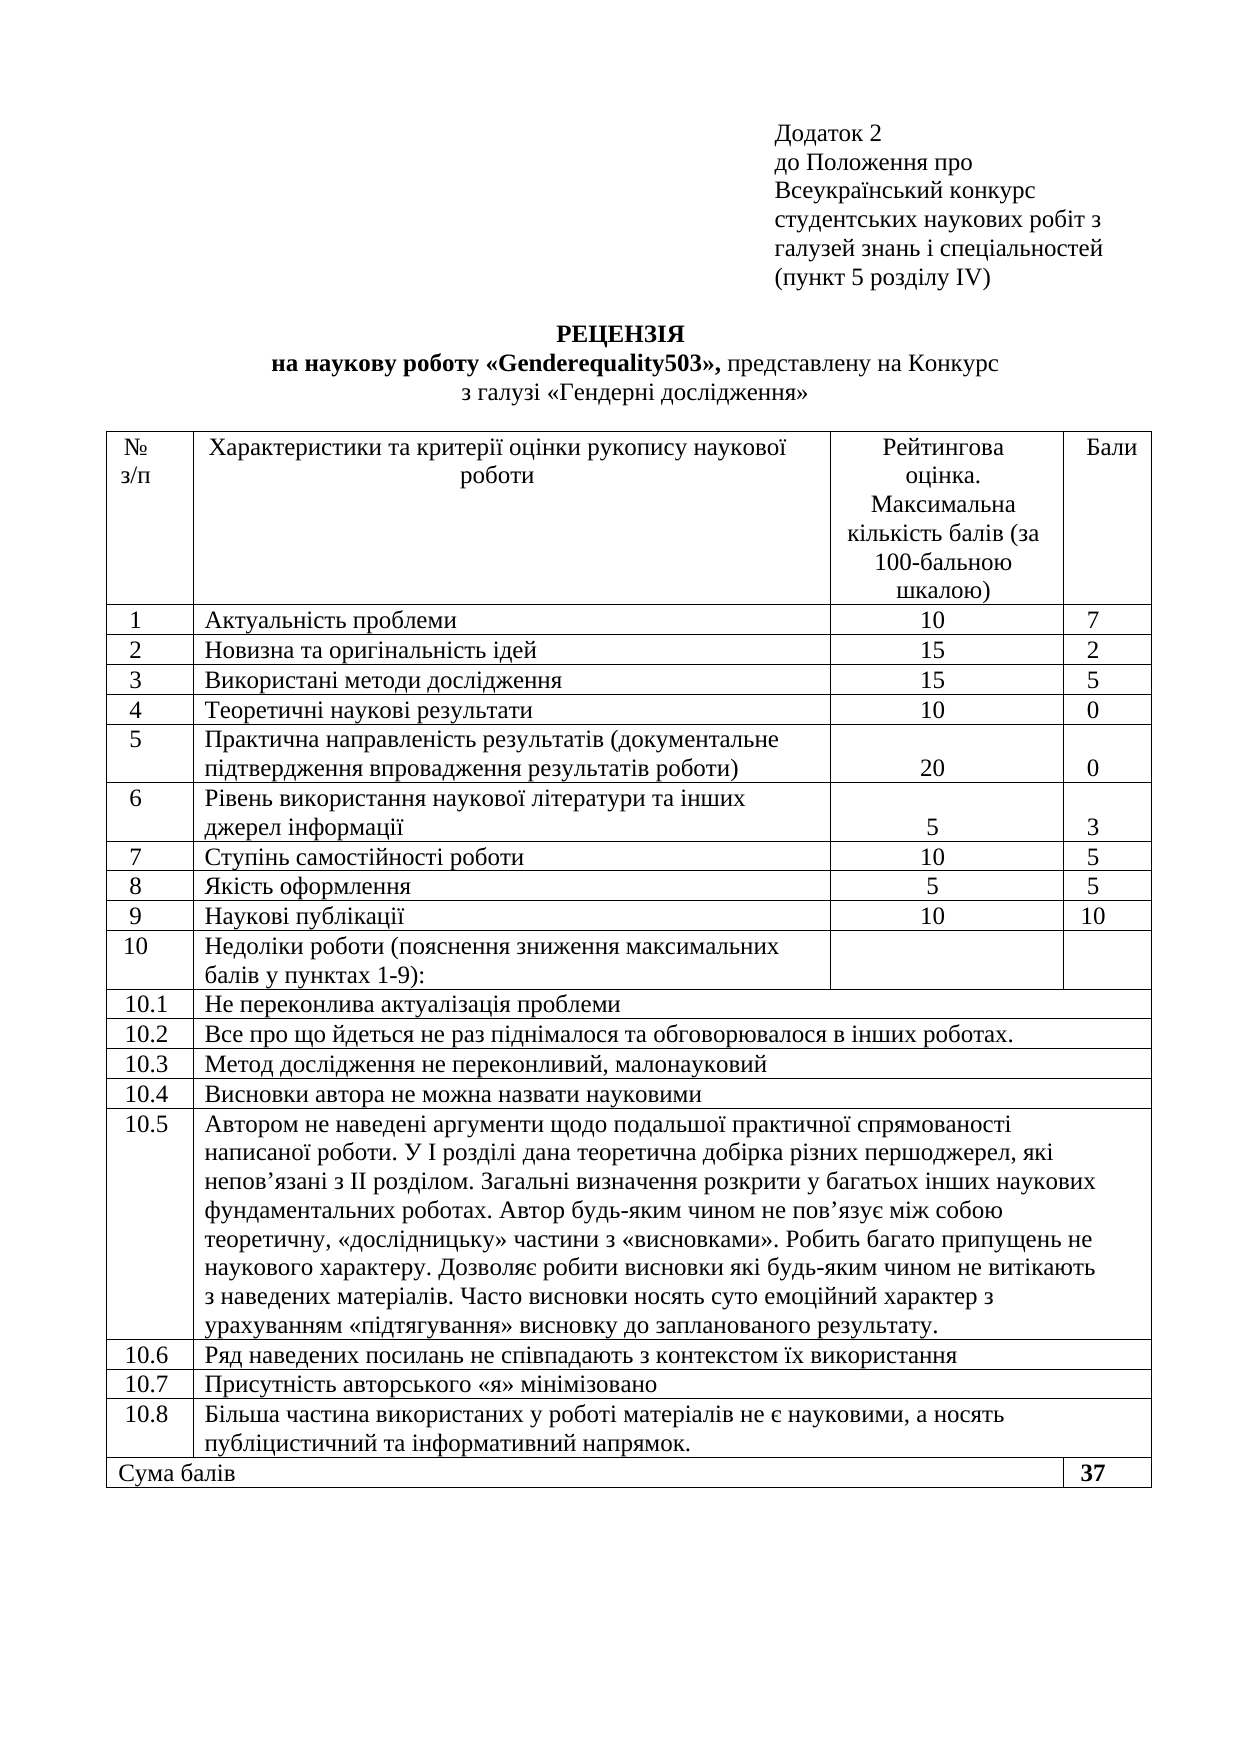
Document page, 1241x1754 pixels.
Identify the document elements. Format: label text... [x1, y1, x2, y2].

table_cell 5 [831, 871, 1063, 900]
table_cell 10 [831, 605, 1063, 634]
table_cell 5 [831, 783, 1063, 841]
text РЕЦЕНЗІЯ [118, 319, 1123, 348]
table_cell Теоретичні наукові результати [194, 695, 830, 723]
table_cell Не переконлива актуалізація проблеми [194, 990, 1151, 1018]
table_cell 6 [107, 783, 193, 841]
table_cell 8 [107, 871, 193, 900]
table_cell 5 [1064, 871, 1151, 900]
table_cell 37 [1064, 1458, 1151, 1487]
text на наукову роботу «Genderequality503», представлену на Конкурс [118, 348, 1152, 377]
table_cell 20 [831, 725, 1063, 782]
table_cell 15 [831, 665, 1063, 694]
table_cell 10.6 [107, 1340, 193, 1368]
table_cell 10.7 [107, 1370, 193, 1398]
table_header Бали [1064, 432, 1151, 604]
text до Положення про Всеукраїнський конкурс студентських наукових робіт з галузей знань і спеціальностей [774, 147, 1123, 262]
table_cell 7 [1064, 605, 1151, 634]
table_cell Більша частина використаних у роботі матеріалів не є науковими, а носять публіцистичний та інформативний напрямок. [194, 1399, 1151, 1457]
text з галузі «Гендерні дослідження» [118, 377, 1152, 406]
table_cell 5 [107, 725, 193, 782]
table_cell Якість оформлення [194, 871, 830, 900]
text (пункт 5 розділу ІV) [774, 262, 1123, 291]
table_cell Сума балів [107, 1458, 1063, 1487]
table_header Характеристики та критерії оцінки рукопису наукової роботи [194, 432, 830, 604]
table_cell 0 [1064, 725, 1151, 782]
table_cell Висновки автора не можна назвати науковими [194, 1079, 1151, 1108]
table_cell 10.1 [107, 990, 193, 1018]
table_cell 5 [1064, 665, 1151, 694]
table_cell [831, 931, 1063, 988]
table_cell 15 [831, 635, 1063, 664]
table_cell Використані методи дослідження [194, 665, 830, 694]
table_cell Ступінь самостійності роботи [194, 842, 830, 870]
table_cell 10 [831, 695, 1063, 723]
table_cell 1 [107, 605, 193, 634]
table_cell 3 [1064, 783, 1151, 841]
text Додаток 2 [774, 118, 1123, 147]
table_cell 5 [1064, 842, 1151, 870]
table_cell 3 [107, 665, 193, 694]
table_cell Недоліки роботи (пояснення зниження максимальних балів у пунктах 1-9): [194, 931, 830, 988]
table_cell Присутність авторського «я» мінімізовано [194, 1370, 1151, 1398]
table_cell 10 [831, 842, 1063, 870]
table_cell Практична направленість результатів (документальне підтвердження впровадження результатів роботи) [194, 725, 830, 782]
table_cell Автором не наведені аргументи щодо подальшої практичної спрямованості написаної роботи. У І розділі дана теоретична добірка різних першоджерел, які непов’язані з ІІ розділом. Загальні визначення розкрити у багатьох інших наукових фундаментальних роботах. Автор будь-яким чином не пов’язує між собою теоретичну, «дослідницьку» частини з «висновками». Робить багато припущень не наукового характеру. Дозволяє робити висновки які будь-яким чином не витікають з наведених матеріалів. Часто висновки носять суто емоційний характер з урахуванням «підтягування» висновку до запланованого результату. [194, 1109, 1151, 1339]
table_cell 4 [107, 695, 193, 723]
table_cell 10.8 [107, 1399, 193, 1457]
table_cell 10.4 [107, 1079, 193, 1108]
table_header Рейтингова оцінка. Максимальна кількість балів (за 100-бальною шкалою) [831, 432, 1063, 604]
table_cell 2 [1064, 635, 1151, 664]
table_cell [1064, 931, 1151, 988]
table_cell Все про що йдеться не раз піднімалося та обговорювалося в інших роботах. [194, 1019, 1151, 1048]
table_header № з/п [107, 432, 193, 604]
table_cell 10.2 [107, 1019, 193, 1048]
table_cell Ряд наведених посилань не співпадають з контекстом їх використання [194, 1340, 1151, 1368]
table_cell Актуальність проблеми [194, 605, 830, 634]
table_cell 2 [107, 635, 193, 664]
table_cell Рівень використання наукової літератури та інших джерел інформації [194, 783, 830, 841]
table_cell 10 [1064, 901, 1151, 930]
table_cell Новизна та оригінальність ідей [194, 635, 830, 664]
table_cell 10.3 [107, 1049, 193, 1078]
table_cell 10 [831, 901, 1063, 930]
table_cell 10.5 [107, 1109, 193, 1339]
table_cell Метод дослідження не переконливий, малонауковий [194, 1049, 1151, 1078]
table_cell 10 [107, 931, 193, 988]
table_cell 9 [107, 901, 193, 930]
table_cell 7 [107, 842, 193, 870]
table_cell 0 [1064, 695, 1151, 723]
table_cell Наукові публікації [194, 901, 830, 930]
